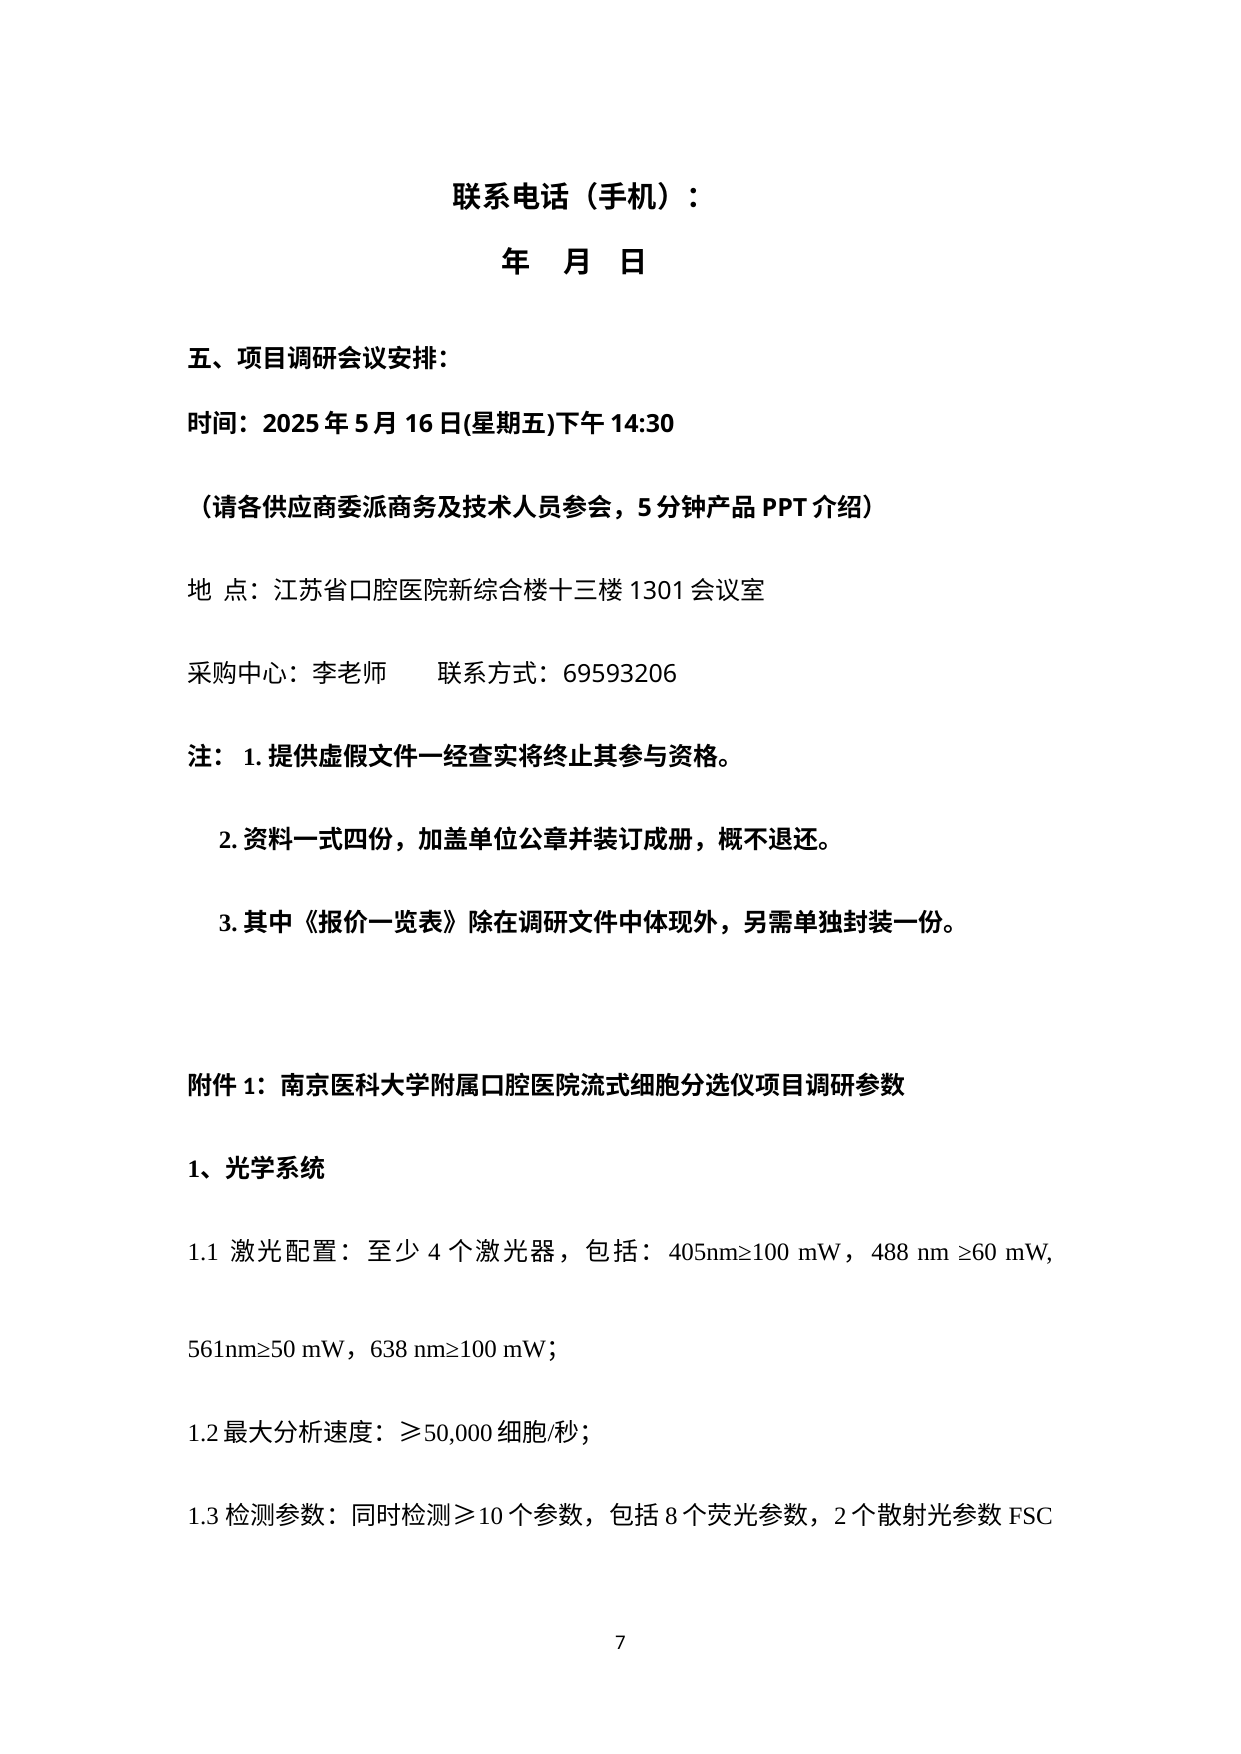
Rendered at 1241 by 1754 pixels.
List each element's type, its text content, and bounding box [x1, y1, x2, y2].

text 1.1 激光配置：至少4个激光器，包括：405nm≥100 mW，488 nm ≥60 mW, 561nm≥50 mW，638 nm≥100 mW； [187, 1217, 1053, 1379]
text 3. 其中《报价一览表》除在调研文件中体现外，另需单独封装一份。 [187, 888, 1053, 953]
text 采购中心：李老师 联系方式：69593206 [187, 639, 1053, 704]
text 时间：2025年5月 16日(星期五)下午14:30 [187, 389, 1053, 454]
text 附件1：南京医科大学附属口腔医院流式细胞分选仪项目调研参数 [187, 1051, 1053, 1116]
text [187, 1481, 1053, 1546]
text 联系电话（手机）： [187, 162, 1053, 227]
text 1.2最大分析速度：≥50,000细胞/秒； [187, 1398, 1053, 1463]
text 1、光学系统 [187, 1134, 1053, 1199]
text 2. 资料一式四份，加盖单位公章并装订成册，概不退还。 [187, 805, 1053, 870]
text （请各供应商委派商务及技术人员参会，5分钟产品PPT介绍） [187, 473, 1053, 538]
text 年 月 日 [187, 227, 1053, 292]
text 地 点：江苏省口腔医院新综合楼十三楼1301会议室 [187, 556, 1053, 621]
text 注： 1. 提供虚假文件一经查实将终止其参与资格。 [187, 722, 1053, 787]
text 五、项目调研会议安排： [187, 324, 1053, 389]
